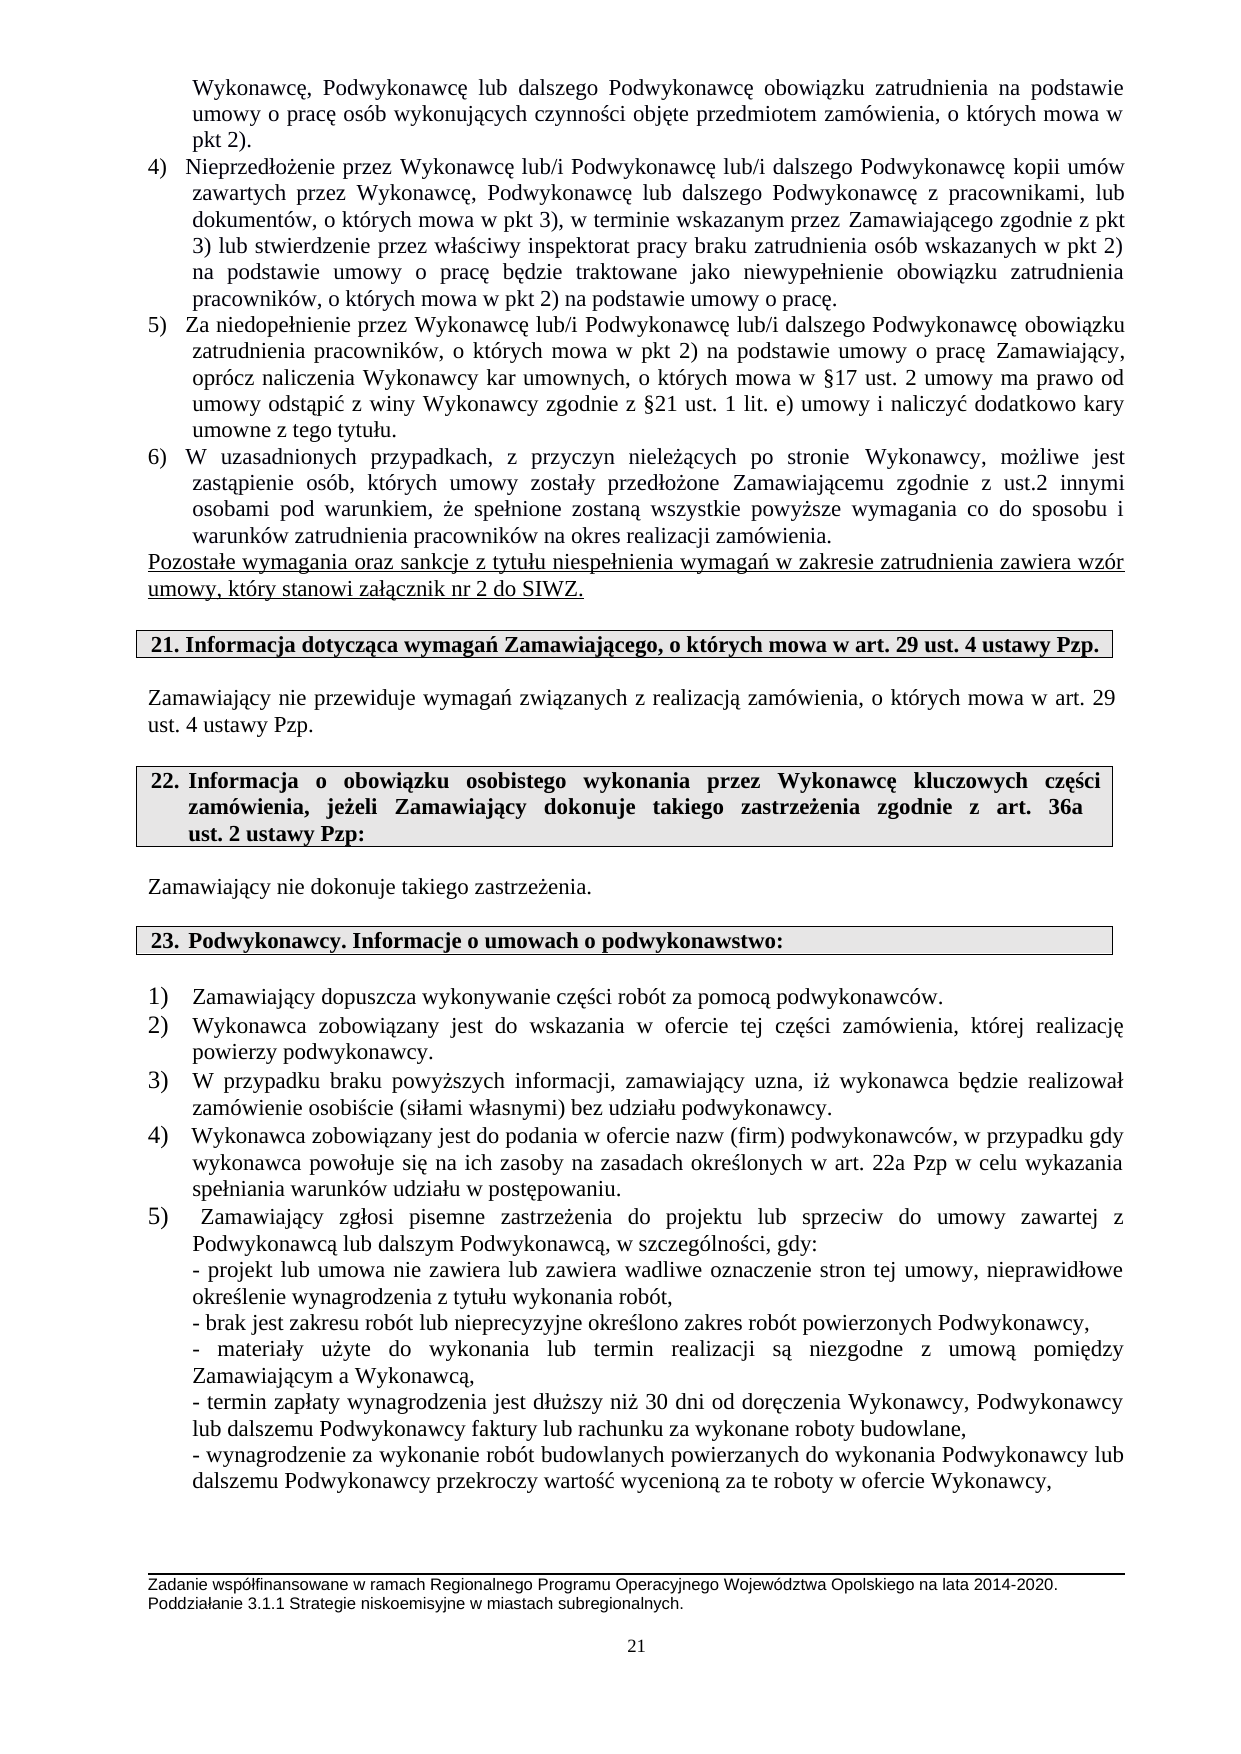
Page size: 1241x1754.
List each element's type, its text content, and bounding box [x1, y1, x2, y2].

text - materiały użyte do wykonania lub termin realizacji są niezgodne z umową pomiędzy Zamawiającym a Wykonawcą, [192, 1336, 1125, 1388]
text Pozostałe wymagania oraz sankcje z tytułu niespełnienia wymagań w zakresie zatrudnienia zawiera wzór umowy, który stanowi załącznik nr 2 do SIWZ. [148, 548, 1125, 571]
list Wykonawca zobowiązany jest do wskazania w ofercie tej części zamówienia, której realizację powierzy podwykonawcy. [148, 1010, 1125, 1065]
text - projekt lub umowa nie zawiera lub zawiera wadliwe oznaczenie stron tej umowy, nieprawidłowe określenie wynagrodzenia z tytułu wykonania robót, [192, 1256, 1125, 1309]
list Zamawiający dopuszcza wykonywanie części robót za pomocą podwykonawców. [148, 981, 1125, 1010]
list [148, 74, 1125, 153]
list W uzasadnionych przypadkach, z przyczyn nieleżących po stronie Wykonawcy, możliwe jest zastąpienie osób, których umowy zostały przedłożone Zamawiającemu zgodnie z ust.2 innymi osobami pod warunkiem, że spełnione zostaną wszystkie powyższe wymagania co do sposobu i warunków zatrudnienia pracowników na okres realizacji zamówienia. [148, 443, 1125, 548]
table_header Podwykonawcy. Informacje o umowach o podwykonawstwo: [137, 927, 1112, 953]
text Zamawiający nie dokonuje takiego zastrzeżenia. [148, 873, 1125, 900]
list W przypadku braku powyższych informacji, zamawiający uzna, iż wykonawca będzie realizował zamówienie osobiście (siłami własnymi) bez udziału podwykonawcy. [148, 1065, 1125, 1120]
list Za niedopełnienie przez Wykonawcę lub/i Podwykonawcę lub/i dalszego Podwykonawcę obowiązku zatrudnienia pracowników, o których mowa w pkt 2) na podstawie umowy o pracę Zamawiający, oprócz naliczenia Wykonawcy kar umownych, o których mowa w §17 ust. 2 umowy ma prawo od umowy odstąpić z winy Wykonawcy zgodnie z §21 ust. 1 lit. e) umowy i naliczyć dodatkowo kary umowne z tego tytułu. [148, 311, 1125, 443]
table_header Informacja dotycząca wymagań Zamawiającego, o których mowa w art. 29 ust. 4 ustawy Pzp. [137, 631, 1112, 657]
text - termin zapłaty wynagrodzenia jest dłuższy niż 30 dni od doręczenia Wykonawcy, Podwykonawcy lub dalszemu Podwykonawcy faktury lub rachunku za wykonane roboty budowlane, [192, 1388, 1125, 1441]
text - wynagrodzenie za wykonanie robót budowlanych powierzanych do wykonania Podwykonawcy lub dalszemu Podwykonawcy przekroczy wartość wycenioną za te roboty w ofercie Wykonawcy, [192, 1441, 1125, 1494]
list Wykonawca zobowiązany jest do podania w ofercie nazw (firm) podwykonawców, w przypadku gdy wykonawca powołuje się na ich zasoby na zasadach określonych w art. 22a Pzp w celu wykazania spełniania warunków udziału w postępowaniu. [148, 1120, 1125, 1201]
text Pozostałe wymagania oraz sankcje z tytułu niespełnienia wymagań w zakresie zatrudnienia zawiera wzór umowy, który stanowi załącznik nr 2 do SIWZ. [148, 572, 1125, 601]
list Zamawiający zgłosi pisemne zastrzeżenia do projektu lub sprzeciw do umowy zawartej z Podwykonawcą lub dalszym Podwykonawcą, w szczególności, gdy: [148, 1201, 1125, 1256]
text Zamawiający nie przewiduje wymagań związanych z realizacją zamówienia, o których mowa w art. 29 ust. 4 ustawy Pzp. [148, 684, 1125, 737]
table_header Informacja o obowiązku osobistego wykonania przez Wykonawcę kluczowych części zamówienia, jeżeli Zamawiający dokonuje takiego zastrzeżenia zgodnie z art. 36a ust. 2 ustawy Pzp: [137, 767, 1112, 846]
text - brak jest zakresu robót lub nieprecyzyjne określono zakres robót powierzonych Podwykonawcy, [192, 1309, 1125, 1336]
list Nieprzedłożenie przez Wykonawcę lub/i Podwykonawcę lub/i dalszego Podwykonawcę kopii umów zawartych przez Wykonawcę, Podwykonawcę lub dalszego Podwykonawcę z pracownikami, lub dokumentów, o których mowa w pkt 3), w terminie wskazanym przez Zamawiającego zgodnie z pkt 3) lub stwierdzenie przez właściwy inspektorat pracy braku zatrudnienia osób wskazanych w pkt 2) na podstawie umowy o pracę będzie traktowane jako niewypełnienie obowiązku zatrudnienia pracowników, o których mowa w pkt 2) na podstawie umowy o pracę. [148, 153, 1125, 311]
